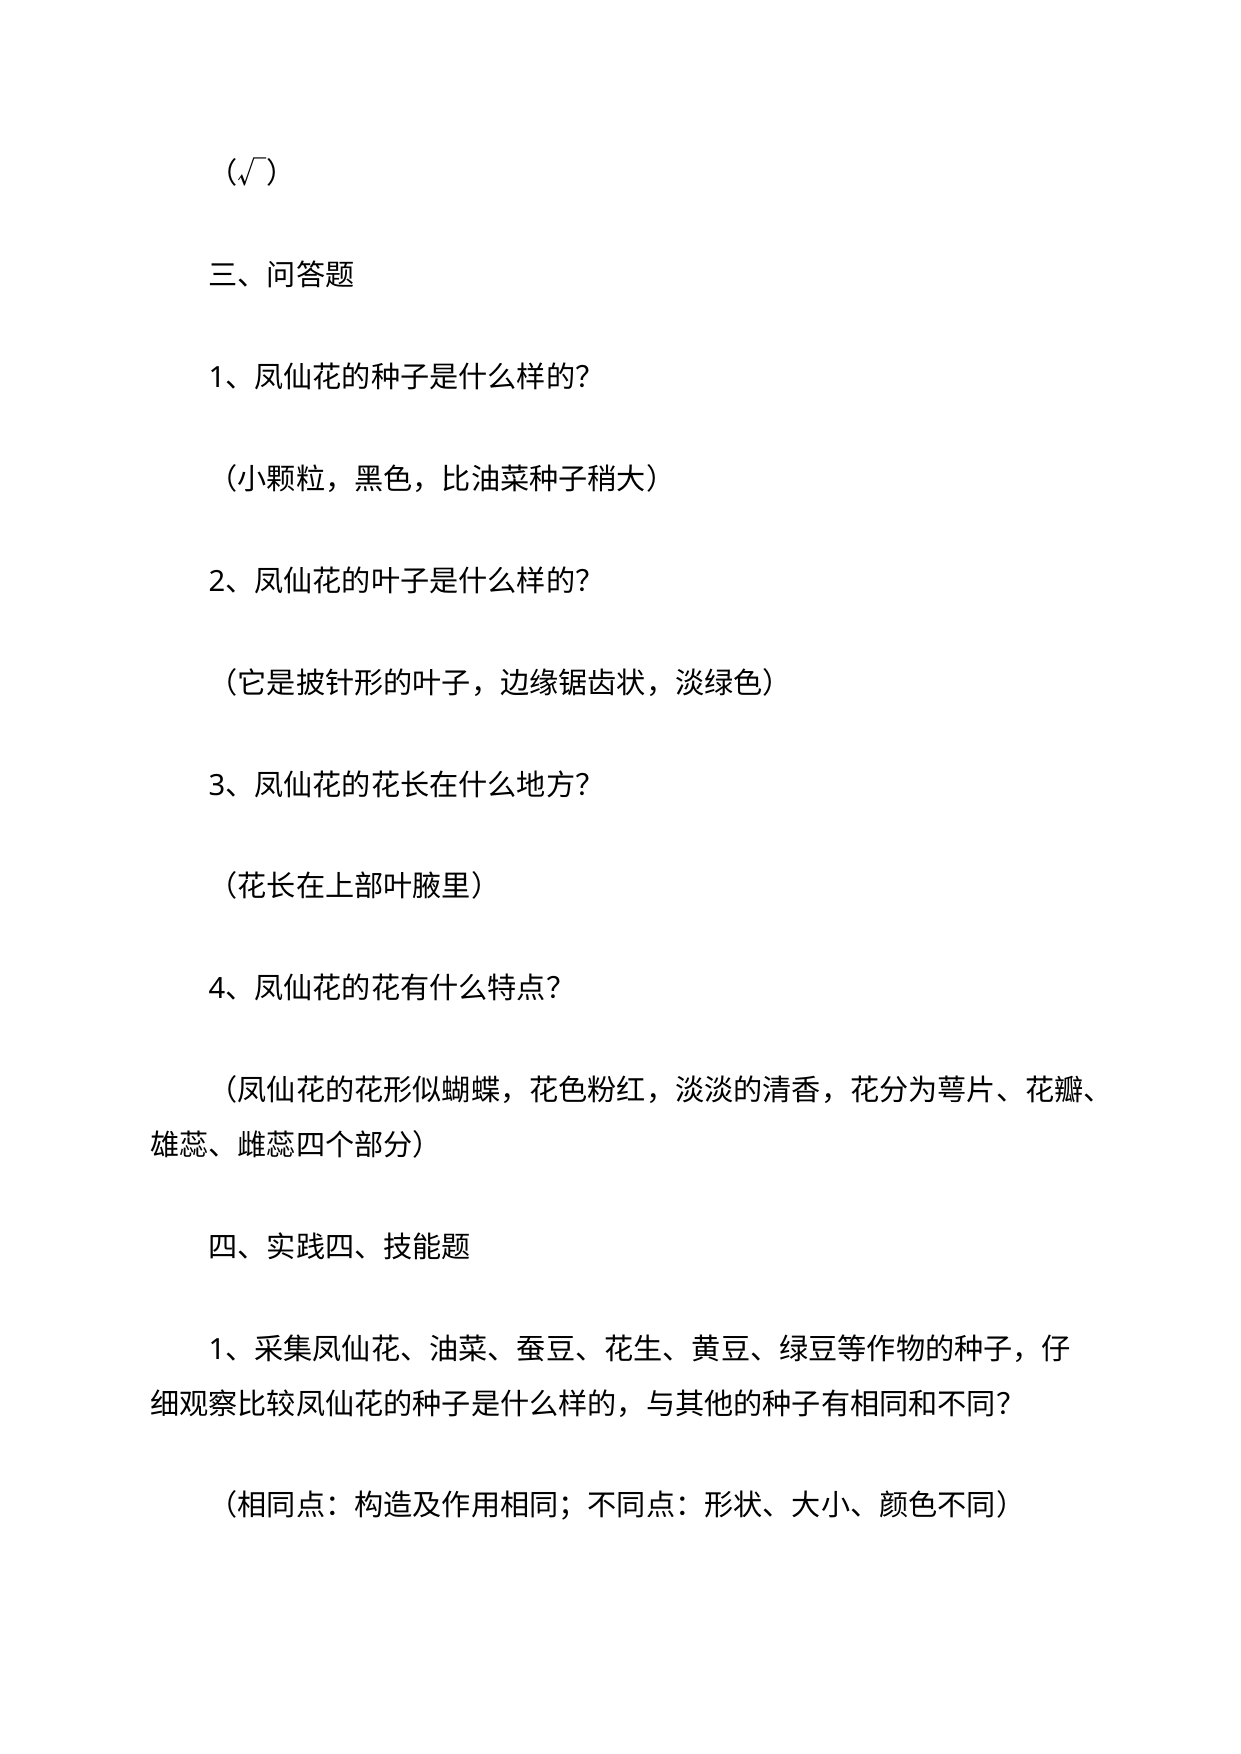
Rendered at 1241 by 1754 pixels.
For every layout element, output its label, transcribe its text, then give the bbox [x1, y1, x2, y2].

text 4、凤仙花的花有什么特点？ [150, 965, 1090, 1007]
text 三、问答题 [150, 252, 1090, 294]
text 2、凤仙花的叶子是什么样的？ [150, 557, 1090, 600]
text （凤仙花的花形似蝴蝶，花色粉红，淡淡的清香，花分为萼片、花瓣、雄蕊、雌蕊四个部分） [150, 1067, 1090, 1164]
text （它是披针形的叶子，边缘锯齿状，淡绿色） [150, 659, 1090, 702]
text 1、凤仙花的种子是什么样的？ [150, 353, 1090, 396]
text （花长在上部叶腋里） [150, 863, 1090, 905]
text （小颗粒，黑色，比油菜种子稍大） [150, 456, 1090, 498]
text 四、实践四、技能题 [150, 1223, 1090, 1266]
text 3、凤仙花的花长在什么地方？ [150, 761, 1090, 803]
text （相同点：构造及作用相同；不同点：形状、大小、颜色不同） [150, 1482, 1090, 1524]
text （√） [150, 150, 1090, 192]
text 1、采集凤仙花、油菜、蚕豆、花生、黄豆、绿豆等作物的种子，仔细观察比较凤仙花的种子是什么样的，与其他的种子有相同和不同？ [150, 1325, 1090, 1422]
